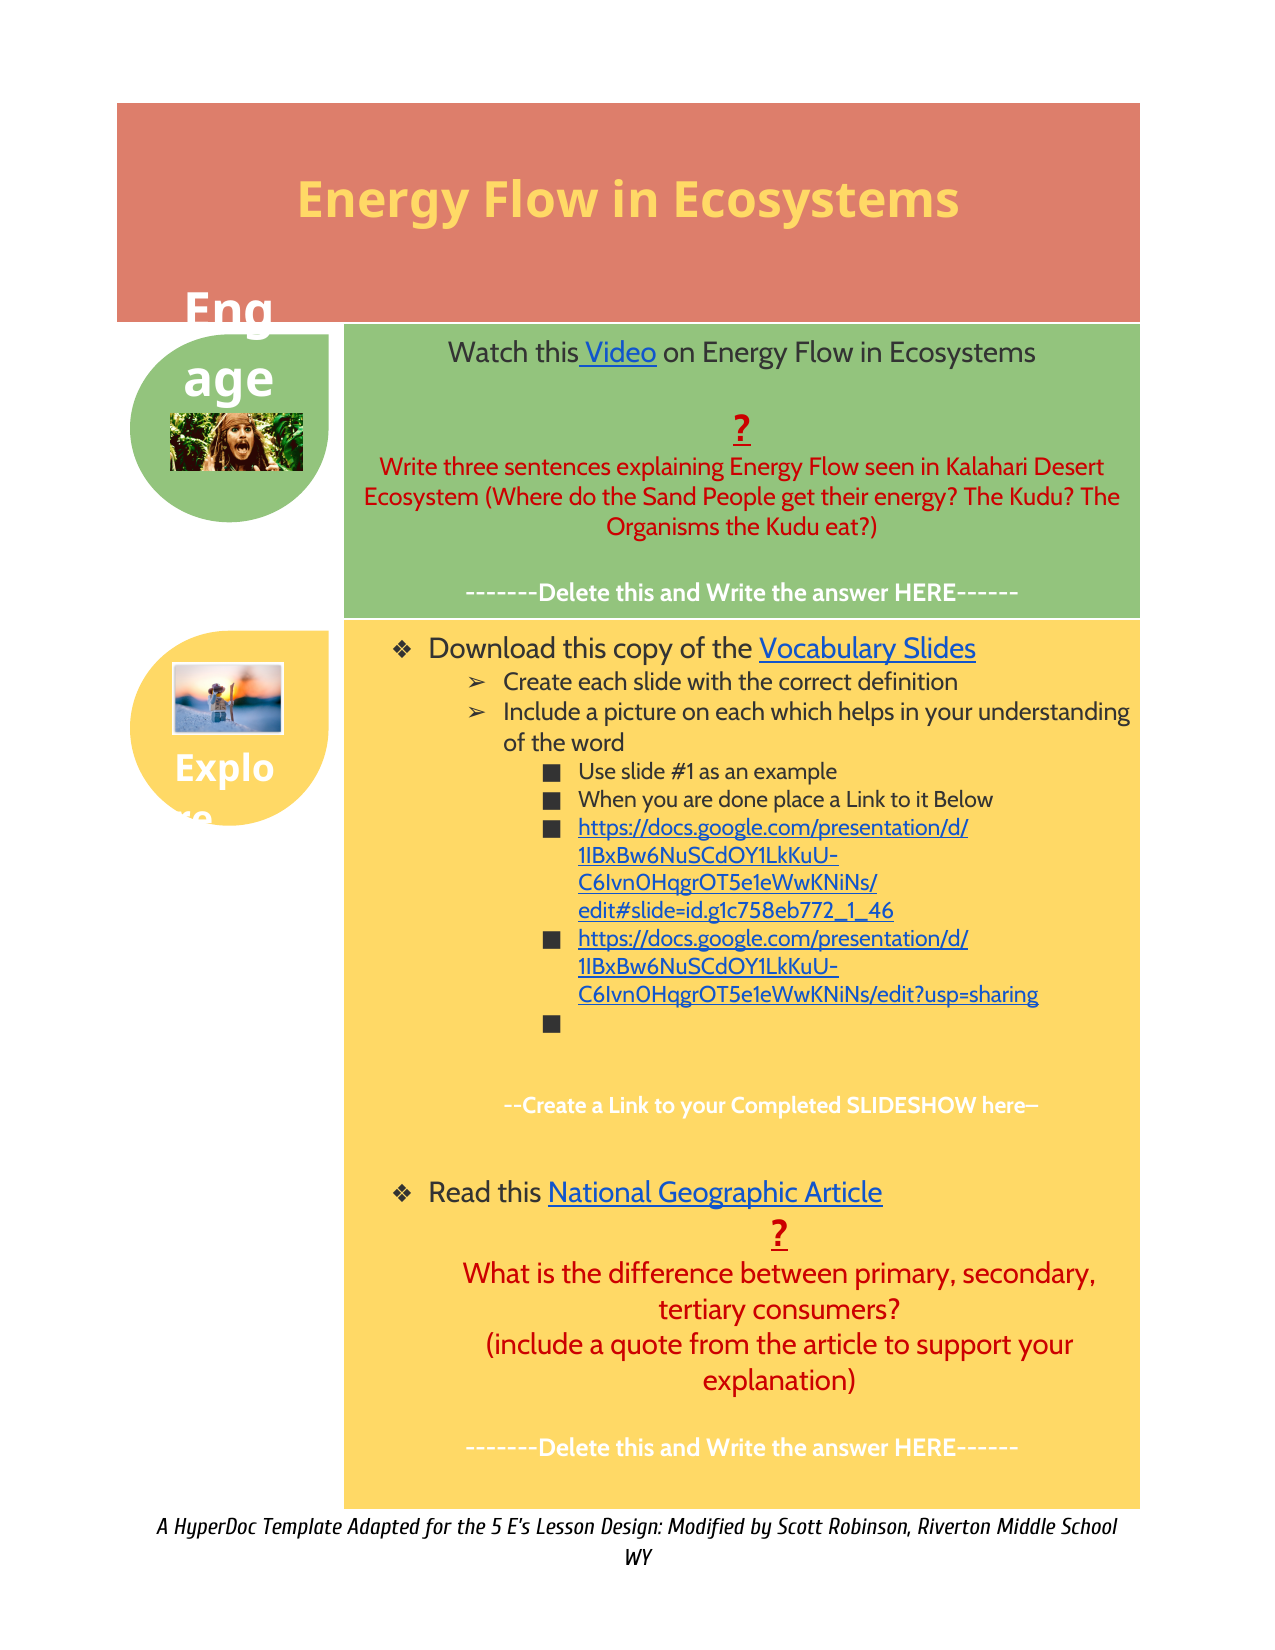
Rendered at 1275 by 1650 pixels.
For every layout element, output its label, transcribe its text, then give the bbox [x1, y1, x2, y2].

table_cell [117, 324, 342, 618]
table_cell [117, 620, 342, 1509]
table_cell Watch this Video on Energy Flow in Ecosystems ? Write three sentences explaining Energy Flow seen in Kalahari Desert Ecosystem (Where do the Sand People get their energy? The Kudu? The Organisms the Kudu eat?) -------Delete this and Write the answer HERE------ [344, 324, 1140, 618]
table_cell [344, 620, 1140, 1509]
picture [172, 662, 284, 735]
table_header Energy Flow in Ecosystems [117, 103, 1140, 322]
picture [170, 413, 303, 471]
